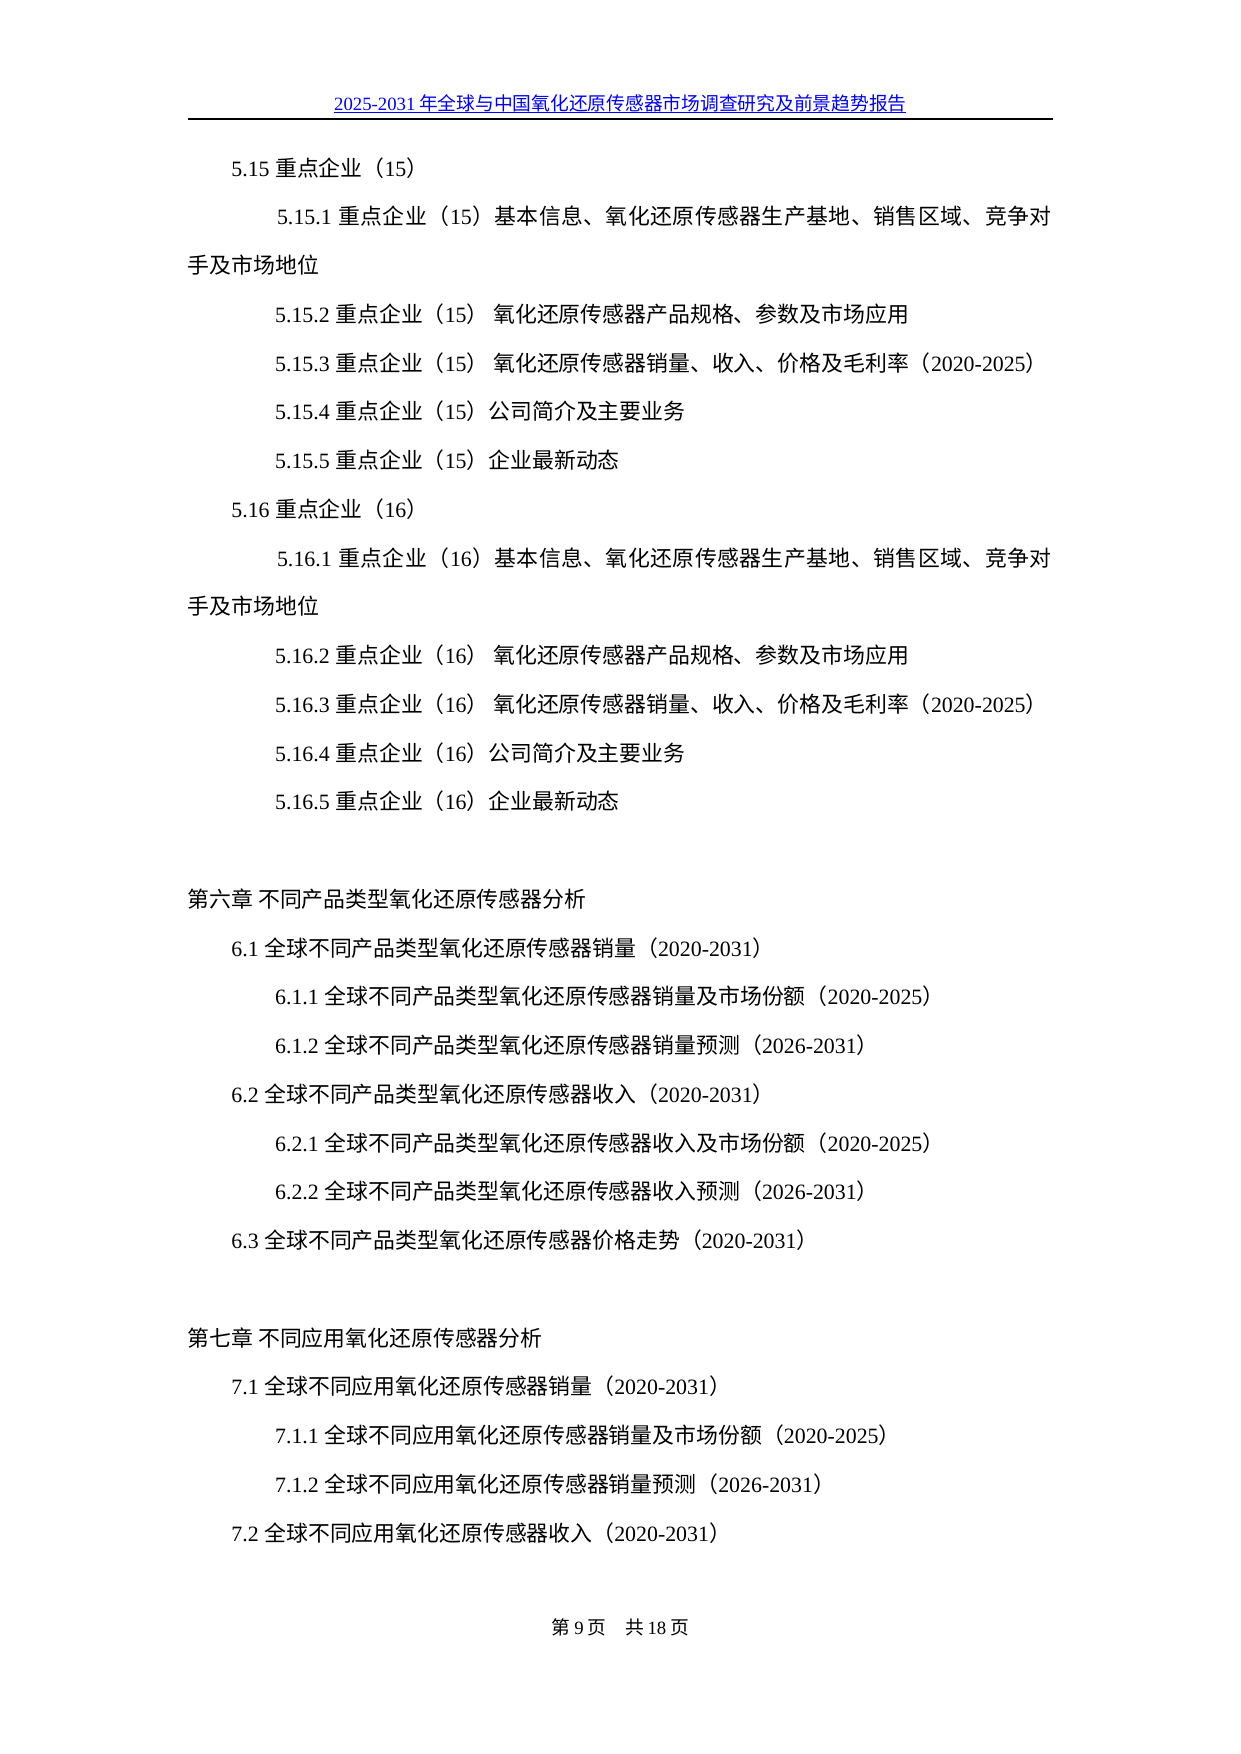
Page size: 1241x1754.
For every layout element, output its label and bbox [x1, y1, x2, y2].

text [187, 150, 1053, 1548]
